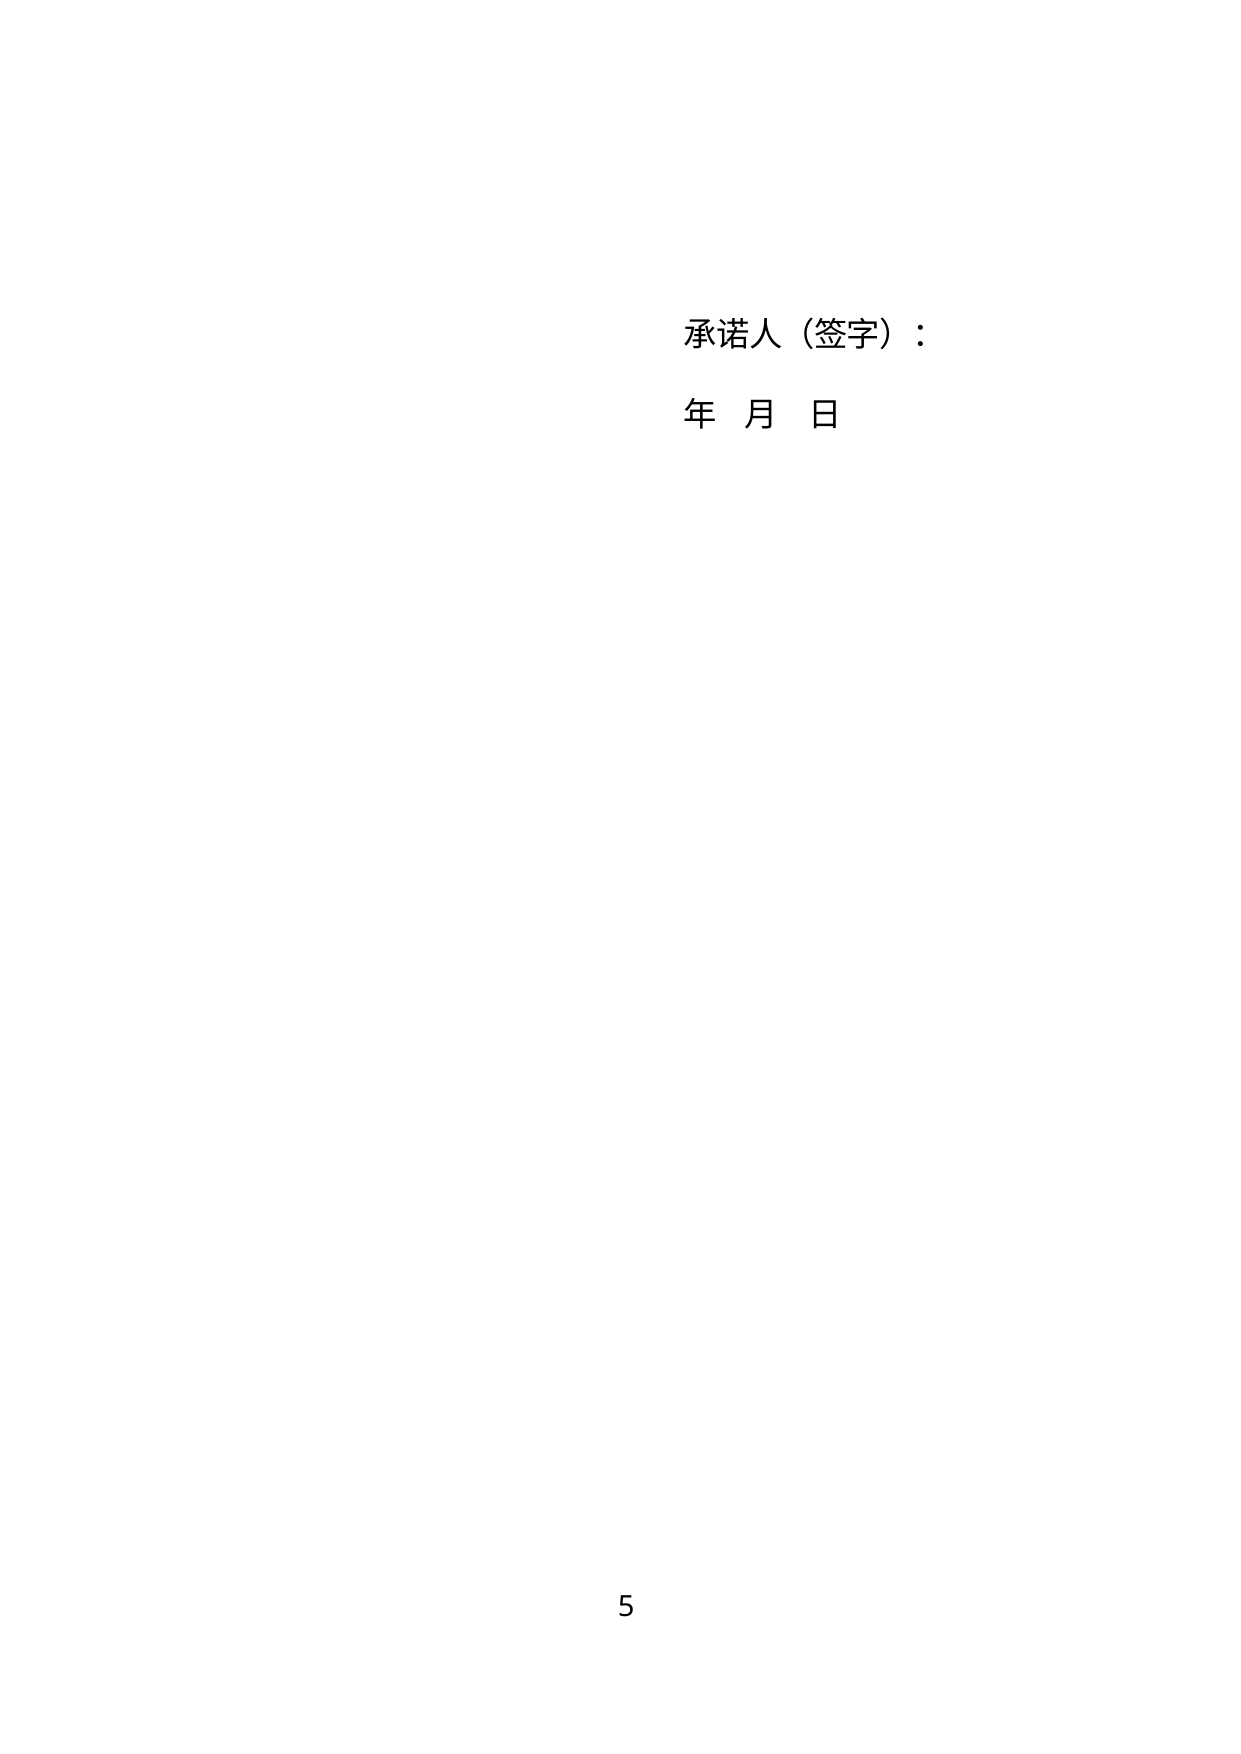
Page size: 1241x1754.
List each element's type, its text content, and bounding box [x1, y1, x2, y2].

text 承诺人（签字）： [165, 300, 1087, 365]
text 年 月 日 [165, 380, 1087, 445]
